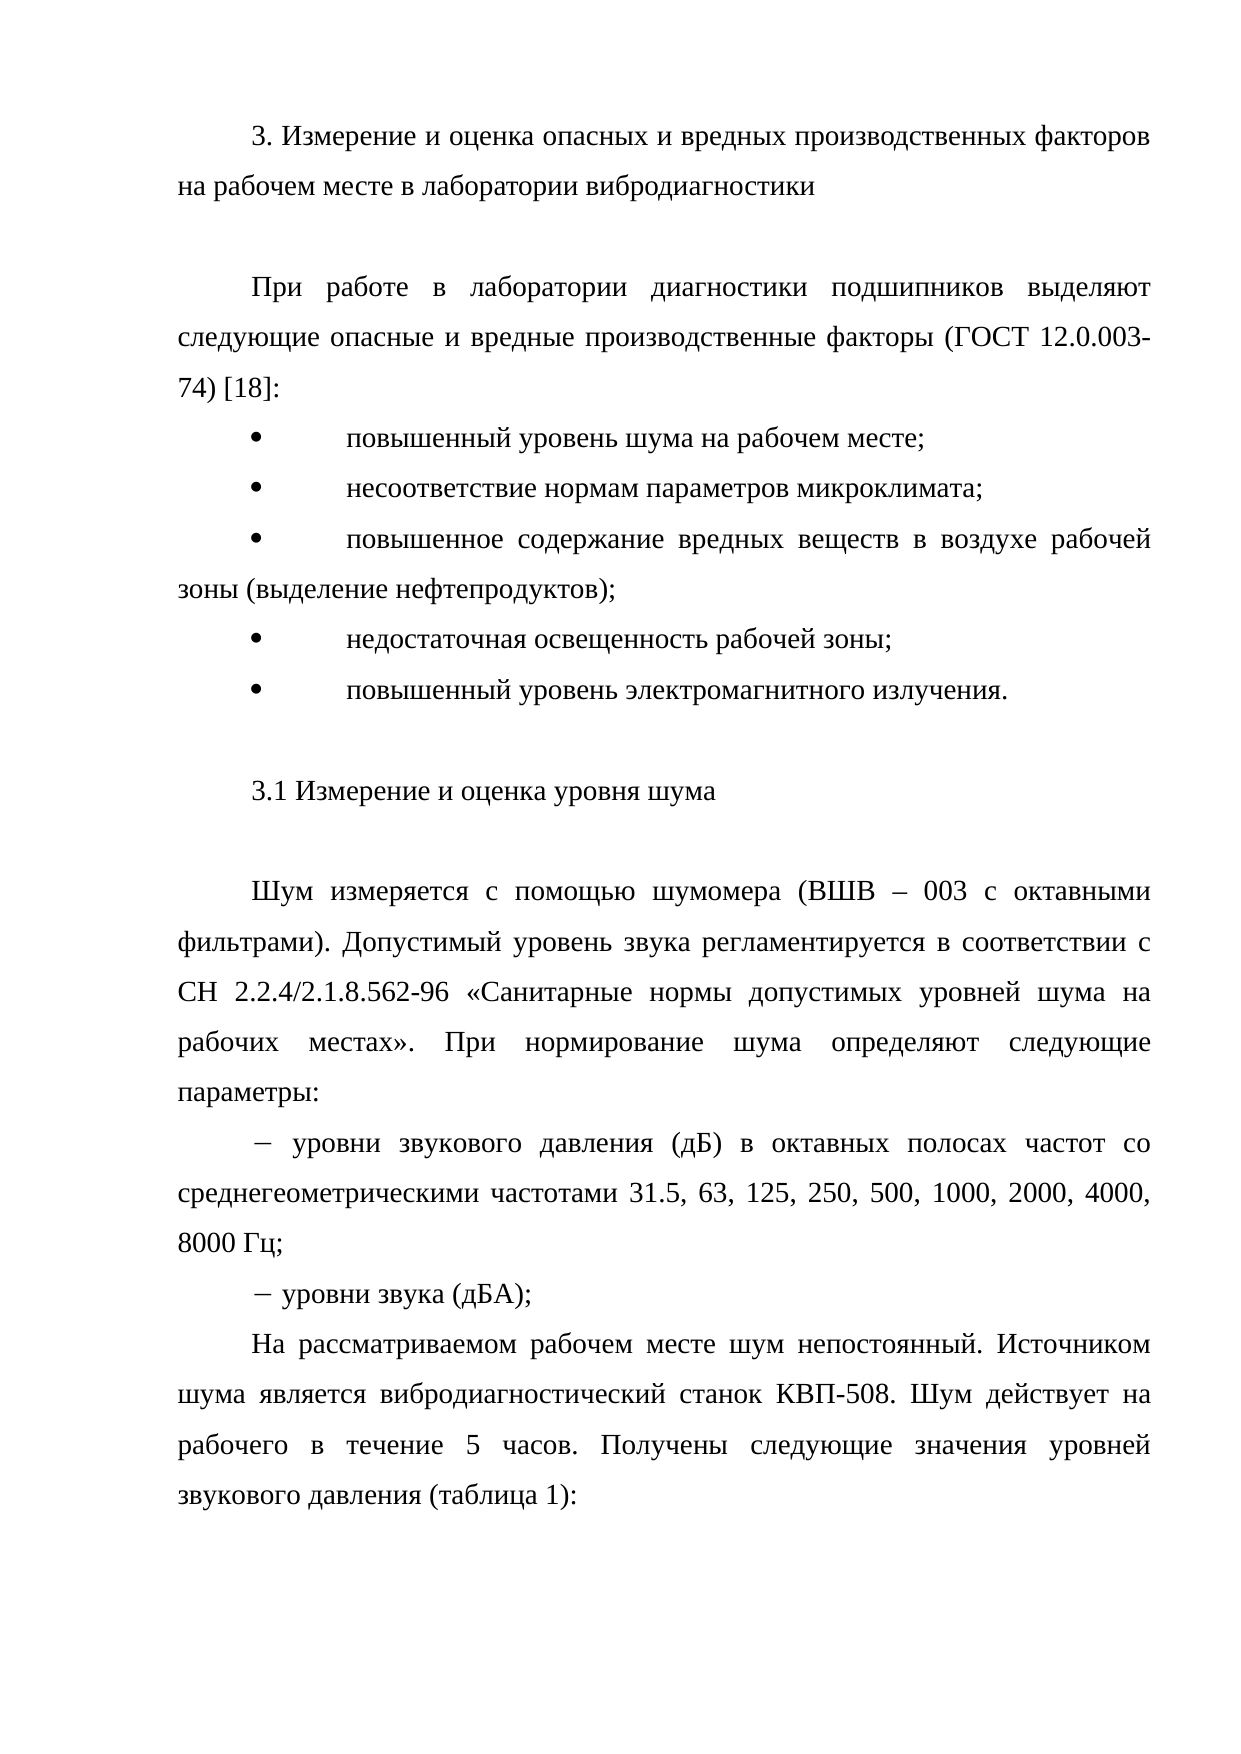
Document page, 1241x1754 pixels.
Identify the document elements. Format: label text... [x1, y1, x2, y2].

subtitle 3. Измерение и оценка опасных и вредных производственных факторов на рабочем месте в лаборатории вибродиагностики [177, 118, 1152, 202]
text Шум измеряется с помощью шумомера (ВШВ – 003 с октавными фильтрами). Допустимый уровень звука регламентируется в соответствии с СН 2.2.4/2.1.8.562-96 «Санитарные нормы допустимых уровней шума на рабочих местах». При нормирование шума определяют следующие параметры: [177, 873, 1152, 1108]
list повышенный уровень электромагнитного излучения. [177, 672, 1152, 706]
text При работе в лаборатории диагностики подшипников выделяют следующие опасные и вредные производственные факторы (ГОСТ 12.0.003-74) [18]: [177, 269, 1152, 403]
list повышенный уровень шума на рабочем месте; [177, 420, 1152, 454]
text На рассматриваемом рабочем месте шум непостоянный. Источником шума является вибродиагностический станок КВП-508. Шум действует на рабочего в течение 5 часов. Получены следующие значения уровней звукового давления (таблица 1): [177, 1326, 1152, 1511]
list несоответствие нормам параметров микроклимата; [177, 470, 1152, 504]
subtitle 3.1 Измерение и оценка уровня шума [177, 773, 1152, 806]
list повышенное содержание вредных веществ в воздухе рабочей зоны (выделение нефтепродуктов); [177, 521, 1152, 605]
text уровни звукового давления (дБ) в октавных полосах частот со среднегеометрическими частотами 31.5, 63, 125, 250, 500, 1000, 2000, 4000, 8000 Гц; [177, 1125, 1152, 1259]
list недостаточная освещенность рабочей зоны; [177, 622, 1152, 655]
text уровни звука (дБА); [177, 1276, 1152, 1309]
